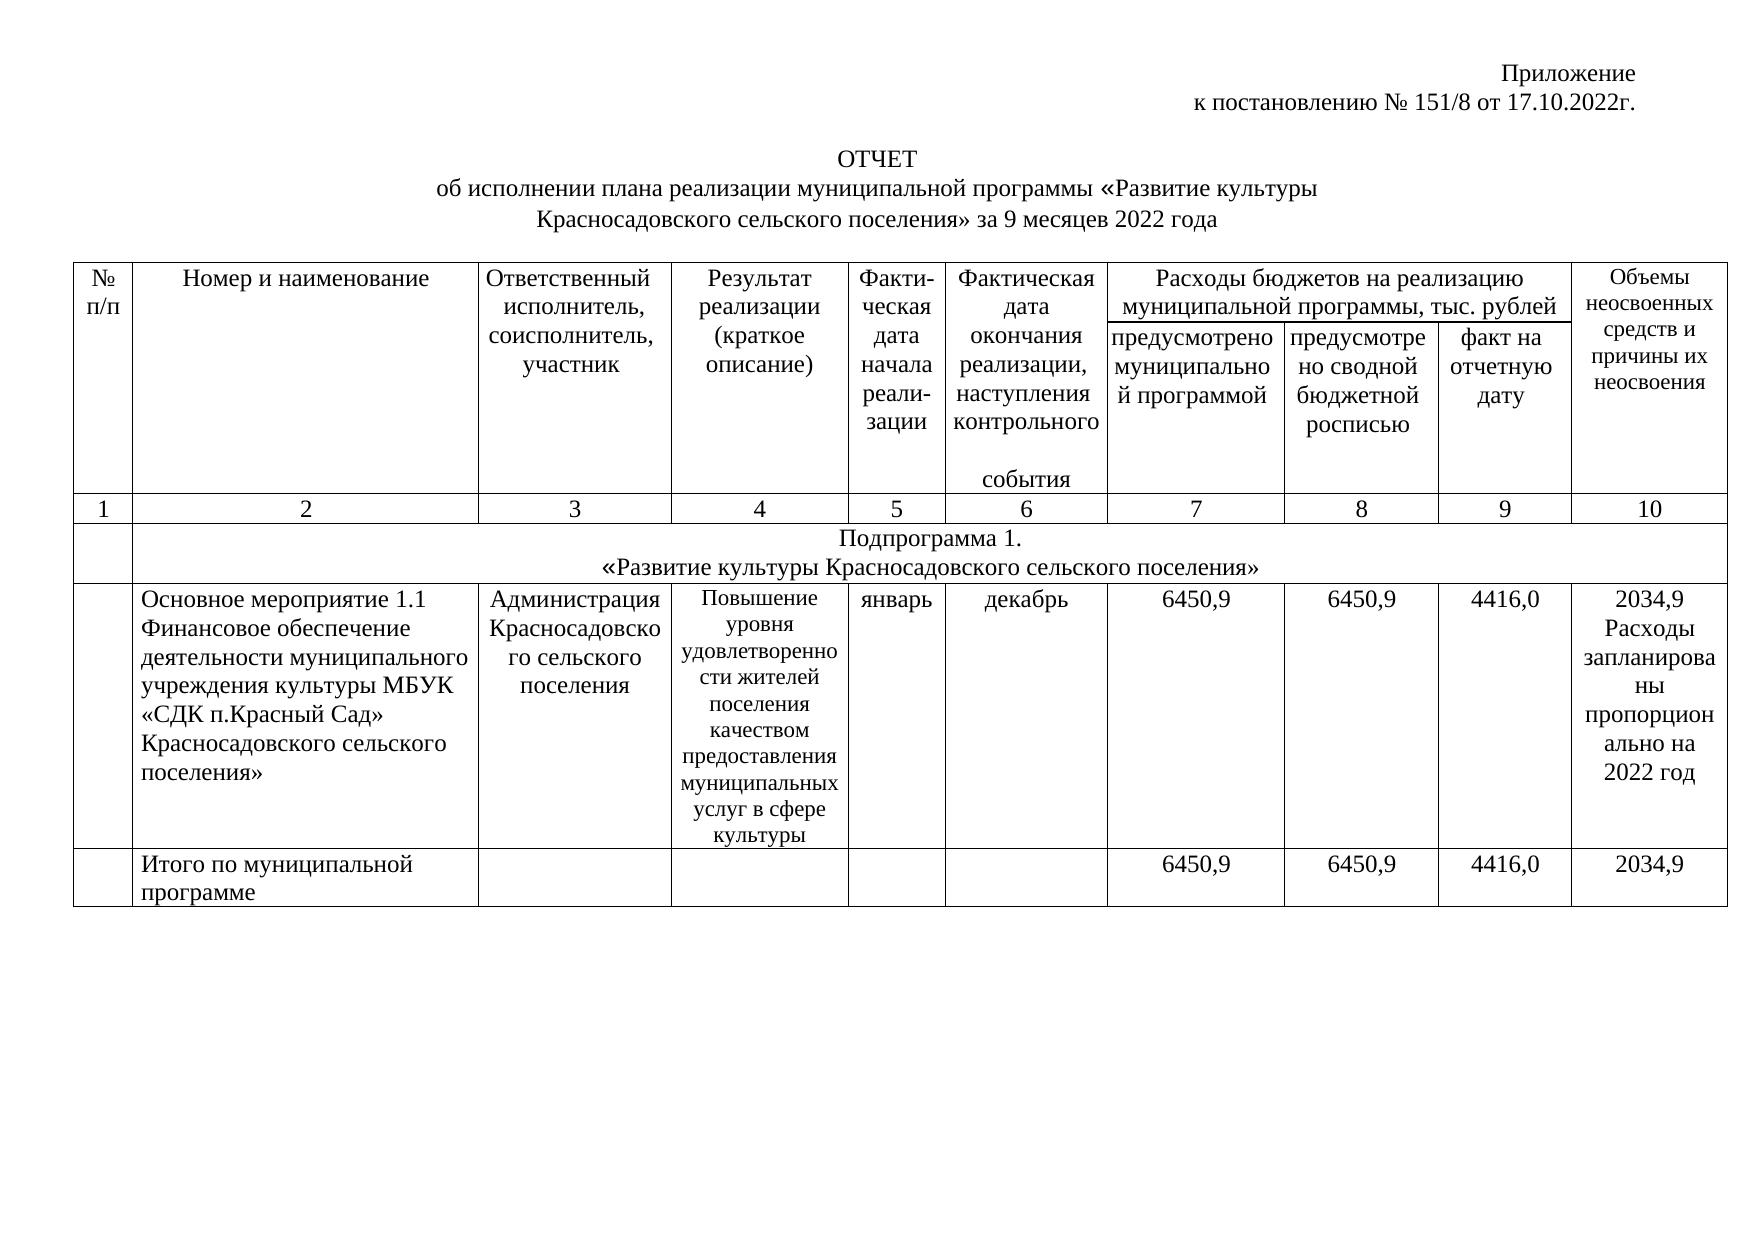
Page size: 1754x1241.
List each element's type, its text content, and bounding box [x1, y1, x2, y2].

text ОТЧЕТ [118, 144, 1636, 173]
table_cell 2 [133, 494, 478, 522]
table_cell [74, 584, 132, 848]
table_cell 9 [1439, 494, 1571, 522]
table_cell 8 [1285, 494, 1438, 522]
table_cell [849, 849, 945, 906]
text Красносадовского сельского поселения» за 9 месяцев 2022 года [118, 204, 1636, 233]
text Приложение [118, 58, 1636, 87]
table_cell 6450,9 [1108, 849, 1284, 906]
table_header Факти-ческая дата начала реали-зации [849, 263, 945, 493]
table_header Объемы неосвоенных средств и причины их неосвоения [1572, 263, 1727, 493]
table_cell факт на отчетную дату [1439, 323, 1571, 493]
table_cell Итого по муниципальной программе [133, 849, 478, 906]
table_cell январь [849, 584, 945, 848]
text к постановлению № 151/8 от 17.10.2022г. [118, 87, 1636, 116]
table_cell Основное мероприятие 1.1 Финансовое обеспечение деятельности муниципального учреждения культуры МБУК «СДК п.Красный Сад» Красносадовского сельского поселения» [133, 584, 478, 848]
table_header Результат реализации (краткое описание) [672, 263, 848, 493]
table_cell 10 [1572, 494, 1727, 522]
table_cell 6450,9 [1108, 584, 1284, 848]
table_cell Администрация Красносадовского сельского поселения [479, 584, 671, 848]
table_header Фактическая дата окончания реализации, наступления контрольного события [946, 263, 1107, 493]
table_cell [74, 524, 132, 583]
table_cell предусмотрено сводной бюджетной росписью [1285, 323, 1438, 493]
table_cell 4416,0 [1439, 849, 1571, 906]
table_cell 4 [672, 494, 848, 522]
table_cell 7 [1108, 494, 1284, 522]
table_cell 1 [74, 494, 132, 522]
table_cell 2034,9 Расходы запланированы пропорционально на 2022 год [1572, 584, 1727, 848]
table_cell 5 [849, 494, 945, 522]
table_header Расходы бюджетов на реализацию муниципальной программы, тыс. рублей [1108, 263, 1571, 321]
table_cell [672, 849, 848, 906]
table_header Номер и наименование [133, 263, 478, 493]
table_cell [74, 849, 132, 906]
table_cell 4416,0 [1439, 584, 1571, 848]
table_cell 6450,9 [1285, 849, 1438, 906]
table_cell 6 [946, 494, 1107, 522]
table_cell декабрь [946, 584, 1107, 848]
table_header Ответственный исполнитель, соисполнитель, участник [479, 263, 671, 493]
table_header № п/п [74, 263, 132, 493]
text об исполнении плана реализации муниципальной программы «Развитие культуры [118, 173, 1636, 204]
table_cell Повышение уровня удовлетворенности жителей поселения качеством предоставления муниципальных услуг в сфере культуры [672, 584, 848, 848]
table_cell 3 [479, 494, 671, 522]
table_cell [946, 849, 1107, 906]
table_cell Подпрограмма 1. «Развитие культуры Красносадовского сельского поселения» [133, 524, 1727, 583]
table_cell предусмотрено муниципальной программой [1108, 323, 1284, 493]
table_cell 2034,9 [1572, 849, 1727, 906]
table_cell 6450,9 [1285, 584, 1438, 848]
table_cell [479, 849, 671, 906]
